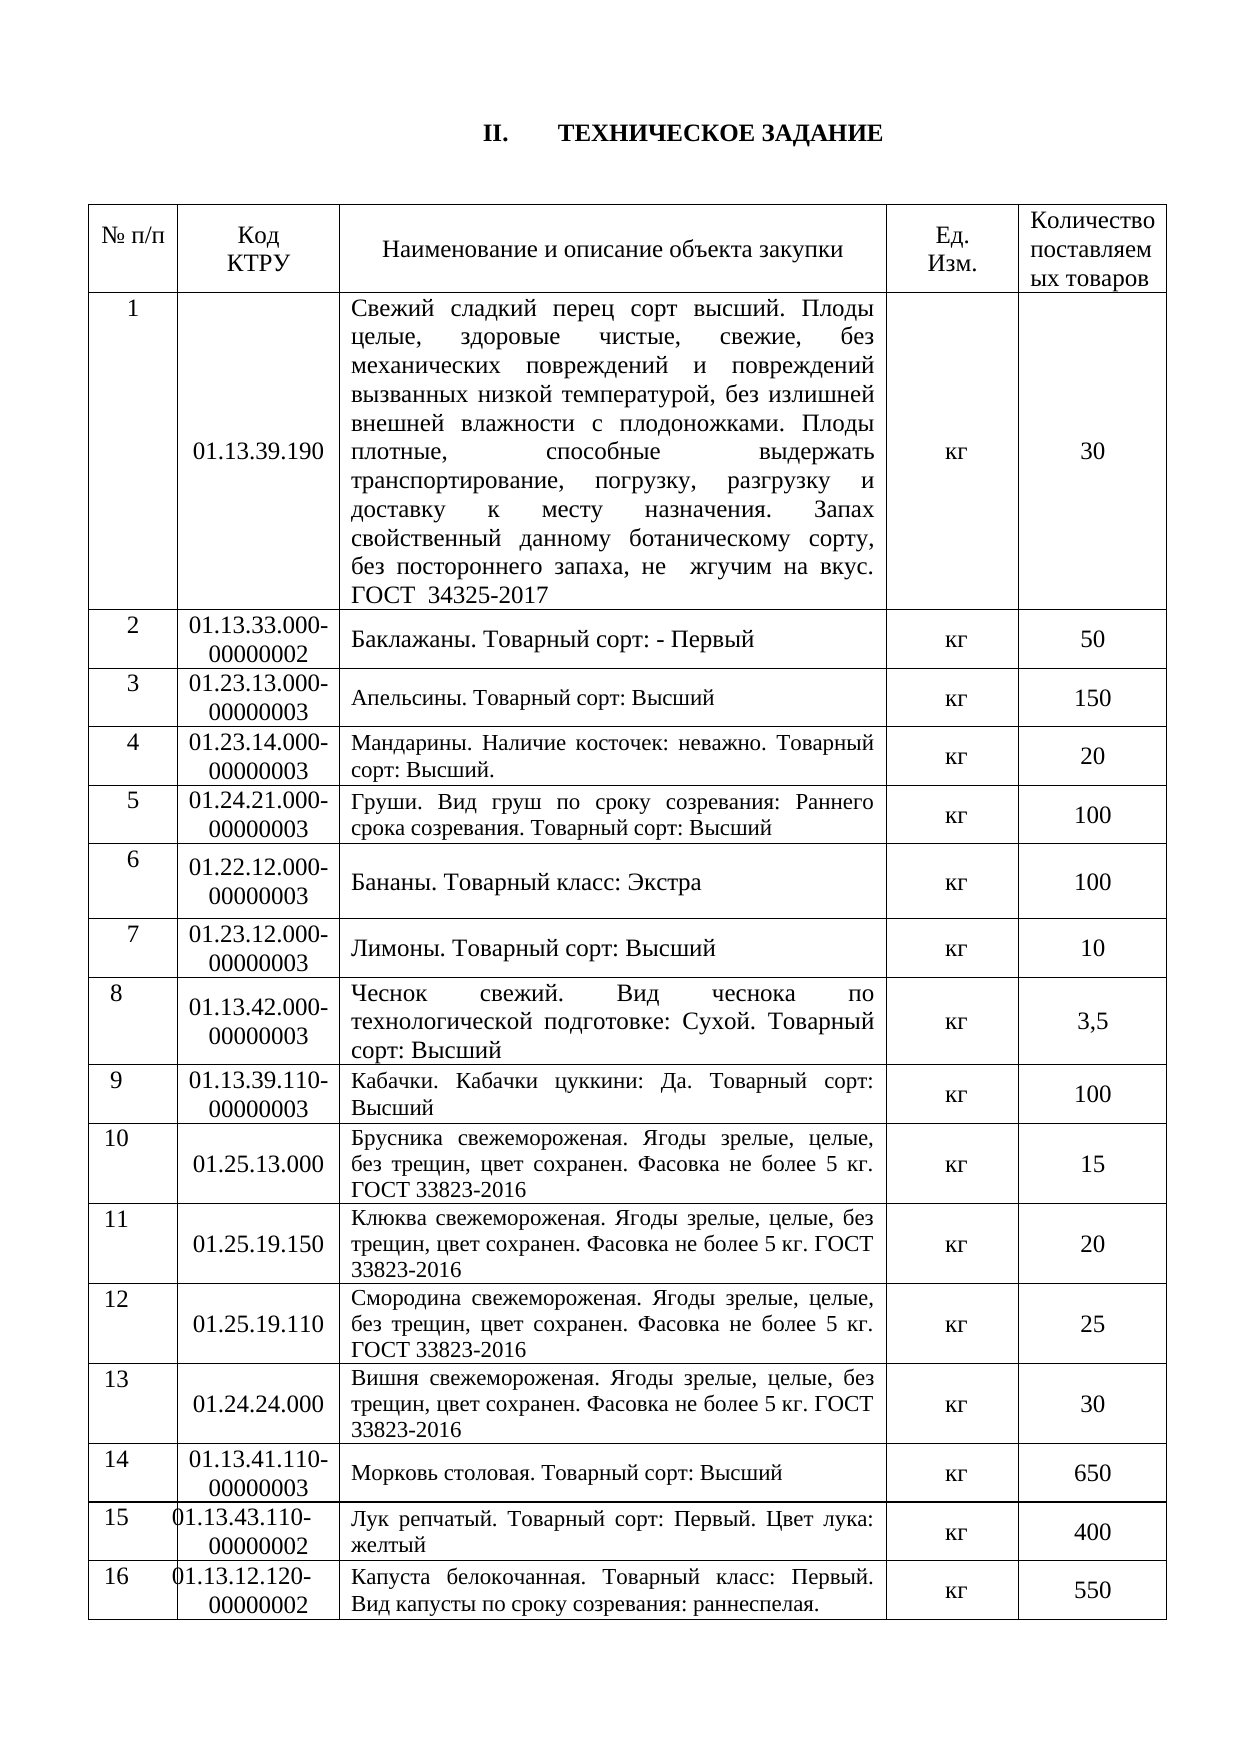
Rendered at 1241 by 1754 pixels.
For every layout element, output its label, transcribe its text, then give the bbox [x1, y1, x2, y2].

table_cell 150 [1019, 669, 1166, 726]
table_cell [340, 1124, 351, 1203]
table_cell кг [887, 978, 1018, 1064]
table_cell 4 [89, 727, 177, 784]
table_header Код КТРУ [178, 205, 339, 292]
table_header Количество поставляемых товаров [1019, 205, 1166, 292]
table_cell Кабачки. Кабачки цуккини: Да. Товарный сорт: Высший [340, 1065, 886, 1122]
table_cell 16 [89, 1561, 177, 1618]
table_cell 01.25.19.110 [178, 1284, 339, 1363]
table_cell 50 [1019, 610, 1166, 667]
table_cell 01.13.39.190 [178, 293, 339, 609]
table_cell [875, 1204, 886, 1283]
table_cell кг [887, 786, 1018, 843]
table_cell 01.13.33.000-00000002 [178, 610, 339, 667]
table_cell 30 [1019, 1364, 1166, 1443]
table_cell Баклажаны. Товарный сорт: - Первый [340, 610, 886, 667]
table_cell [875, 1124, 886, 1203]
table_cell 650 [1019, 1444, 1166, 1501]
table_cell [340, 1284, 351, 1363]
table_cell 11 [89, 1204, 177, 1283]
table_cell 9 [89, 1065, 177, 1122]
table_cell Мандарины. Наличие косточек: неважно. Товарный сорт: Высший. [340, 727, 886, 784]
table_cell 15 [1019, 1124, 1166, 1203]
table_cell кг [887, 1284, 1018, 1363]
table_cell кг [887, 1124, 1018, 1203]
table_cell 01.13.42.000-00000003 [178, 978, 339, 1064]
table_cell 30 [1019, 293, 1166, 609]
table_cell 01.24.24.000 [178, 1364, 339, 1443]
table_cell 01.13.12.120-00000002 [178, 1561, 339, 1618]
table_cell 25 [1019, 1284, 1166, 1363]
table_cell 7 [89, 919, 177, 977]
table_cell кг [887, 844, 1018, 918]
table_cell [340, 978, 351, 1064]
table_cell кг [887, 727, 1018, 784]
table_cell кг [887, 1444, 1018, 1501]
table_cell кг [887, 1503, 1018, 1560]
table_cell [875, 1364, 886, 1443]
table_cell Груши. Вид груш по сроку созревания: Раннего срока созревания. Товарный сорт: Высший [340, 786, 886, 843]
table_header № п/п [89, 205, 177, 292]
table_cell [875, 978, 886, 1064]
table_cell Бананы. Товарный класс: Экстра [340, 844, 886, 918]
table_cell 01.25.19.150 [178, 1204, 339, 1283]
table_cell 400 [1019, 1503, 1166, 1560]
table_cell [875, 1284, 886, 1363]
table_cell 8 [89, 978, 177, 1064]
table_cell 3,5 [1019, 978, 1166, 1064]
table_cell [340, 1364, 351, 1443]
table_cell Морковь столовая. Товарный сорт: Высший [340, 1444, 886, 1501]
table_cell 01.23.13.000-00000003 [178, 669, 339, 726]
table_cell кг [887, 669, 1018, 726]
table_cell 20 [1019, 1204, 1166, 1283]
table_cell кг [887, 293, 1018, 609]
table_cell 01.23.14.000-00000003 [178, 727, 339, 784]
table_cell 6 [89, 844, 177, 918]
table_cell 01.24.21.000-00000003 [178, 786, 339, 843]
table_cell 01.23.12.000-00000003 [178, 919, 339, 977]
table_cell кг [887, 1065, 1018, 1122]
table_cell 01.13.41.110-00000003 [178, 1444, 339, 1501]
table_cell 20 [1019, 727, 1166, 784]
table_cell 01.25.13.000 [178, 1124, 339, 1203]
table_cell 01.13.43.110-00000002 [178, 1503, 339, 1560]
table_cell 01.13.39.110-00000003 [178, 1065, 339, 1122]
table_cell 14 [89, 1444, 177, 1501]
table_cell Апельсины. Товарный сорт: Высший [340, 669, 886, 726]
table_cell Капуста белокочанная. Товарный класс: Первый. Вид капусты по сроку созревания: раннеспелая. [340, 1561, 886, 1618]
table_header Ед. Изм. [887, 205, 1018, 292]
table_cell кг [887, 610, 1018, 667]
table_cell Лук репчатый. Товарный сорт: Первый. Цвет лука: желтый [340, 1503, 886, 1560]
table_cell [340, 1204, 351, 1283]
table_cell 100 [1019, 1065, 1166, 1122]
table_cell кг [887, 1364, 1018, 1443]
table_cell 1 [89, 293, 177, 609]
table_cell 10 [1019, 919, 1166, 977]
table_cell 15 [89, 1503, 177, 1560]
table_cell 12 [89, 1284, 177, 1363]
table_cell 5 [89, 786, 177, 843]
table_cell Свежий сладкий перец сорт высший. Плоды целые, здоровые чистые, свежие, без механических повреждений и повреждений вызванных низкой температурой, без излишней внешней влажности с плодоножками. Плоды плотные, способные выдержать транспортирование, погрузку, разгрузку и доставку к месту назначения. Запах свойственный данному ботаническому сорту, без постороннего запаха, не жгучим на вкус. ГОСТ 34325-2017 [340, 293, 886, 609]
table_cell 100 [1019, 844, 1166, 918]
table_cell кг [887, 1204, 1018, 1283]
table_cell кг [887, 1561, 1018, 1618]
table_cell 3 [89, 669, 177, 726]
table_cell 550 [1019, 1561, 1166, 1618]
table_header Наименование и описание объекта закупки [340, 205, 886, 292]
table_cell Лимоны. Товарный сорт: Высший [340, 919, 886, 977]
list ТЕХНИЧЕСКОЕ ЗАДАНИЕ [215, 118, 1152, 147]
table_cell 2 [89, 610, 177, 667]
table_cell 100 [1019, 786, 1166, 843]
table_cell 10 [89, 1124, 177, 1203]
table_cell 01.22.12.000-00000003 [178, 844, 339, 918]
table_cell кг [887, 919, 1018, 977]
table_cell 13 [89, 1364, 177, 1443]
